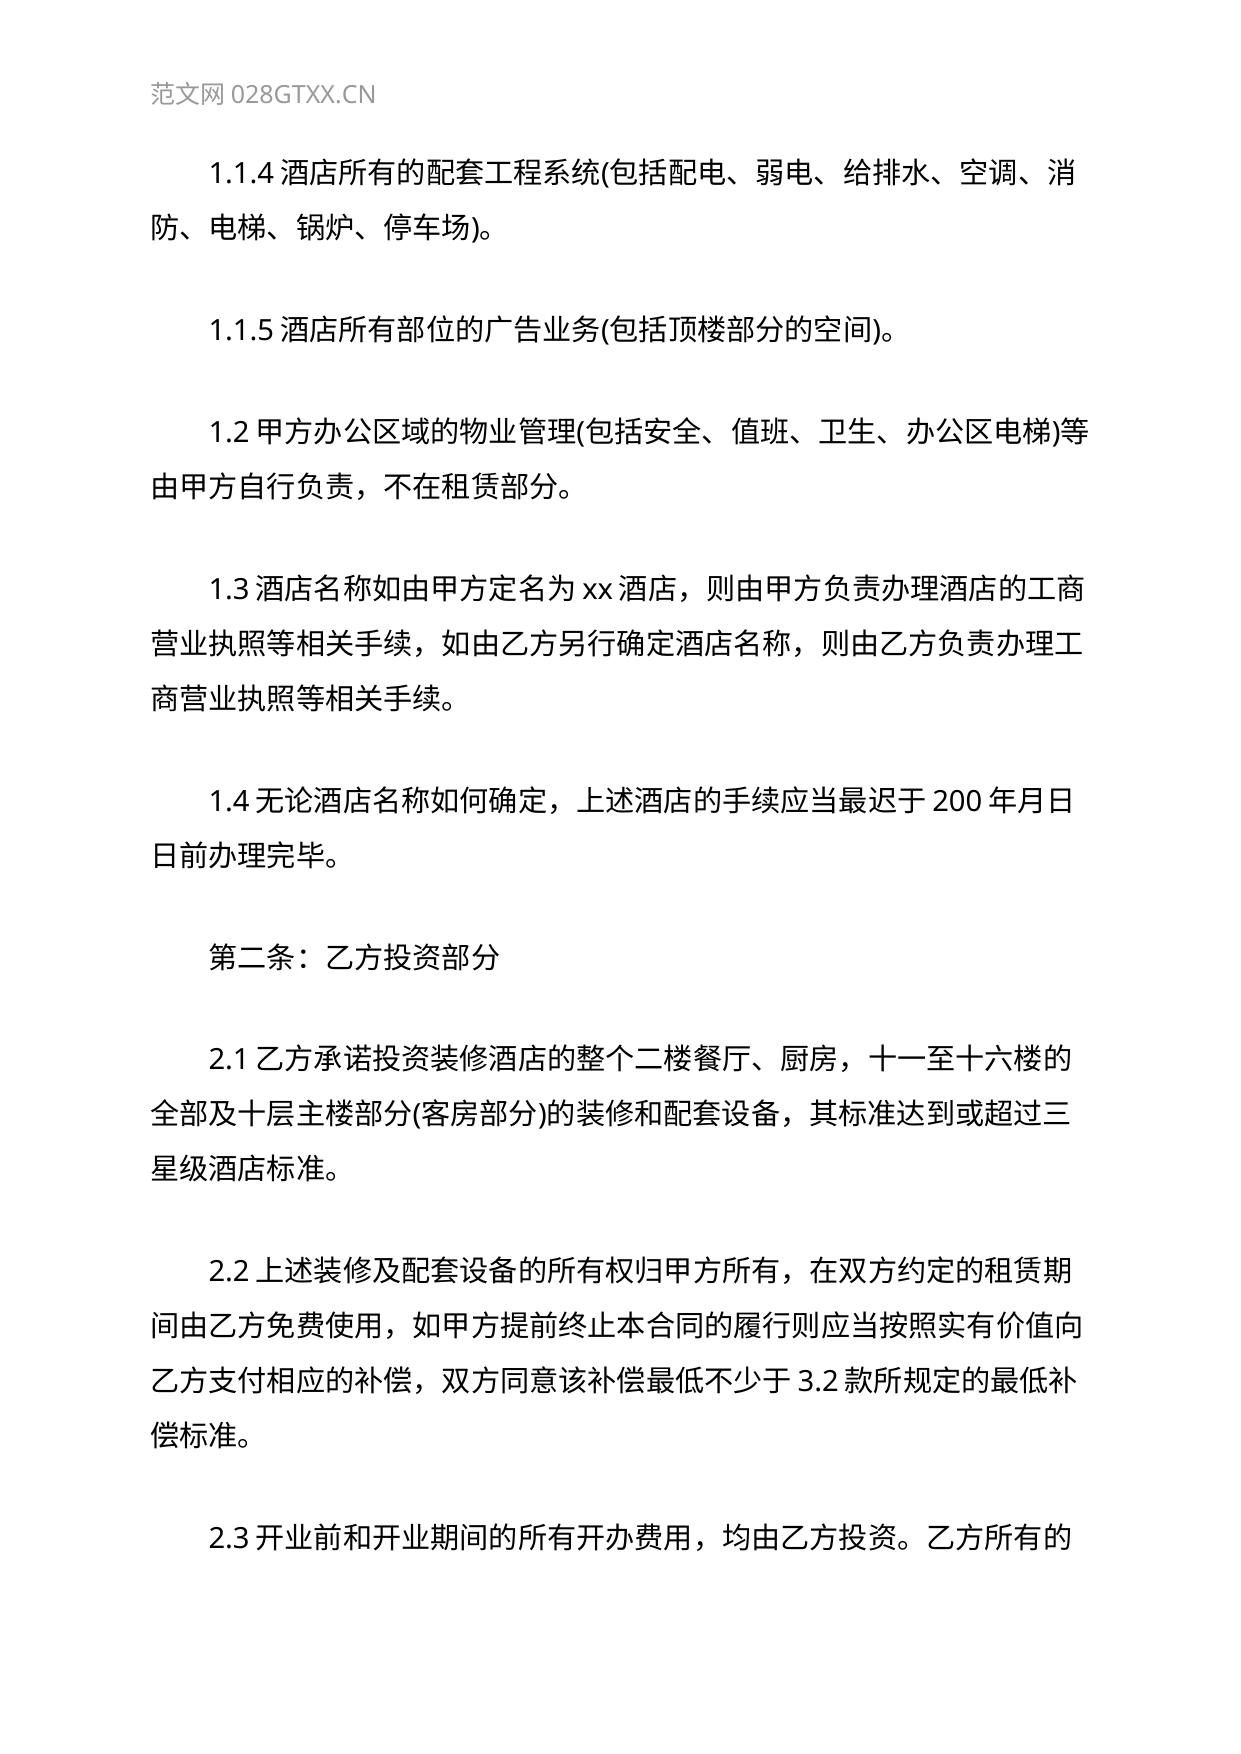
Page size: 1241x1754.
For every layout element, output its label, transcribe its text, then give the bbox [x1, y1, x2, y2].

text 1.3酒店名称如由甲方定名为xx酒店，则由甲方负责办理酒店的工商营业执照等相关手续，如由乙方另行确定酒店名称，则由乙方负责办理工商营业执照等相关手续。 [150, 566, 1090, 718]
text 1.4无论酒店名称如何确定，上述酒店的手续应当最迟于200年月日日前办理完毕。 [150, 777, 1090, 875]
text 第二条：乙方投资部分 [150, 934, 1090, 976]
text 2.2上述装修及配套设备的所有权归甲方所有，在双方约定的租赁期间由乙方免费使用，如甲方提前终止本合同的履行则应当按照实有价值向乙方支付相应的补偿，双方同意该补偿最低不少于3.2款所规定的最低补偿标准。 [150, 1248, 1090, 1455]
text 1.1.5酒店所有部位的广告业务(包括顶楼部分的空间)。 [150, 307, 1090, 349]
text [150, 1514, 1090, 1557]
text 1.1.4酒店所有的配套工程系统(包括配电、弱电、给排水、空调、消防、电梯、锅炉、停车场)。 [150, 150, 1090, 247]
text 1.2甲方办公区域的物业管理(包括安全、值班、卫生、办公区电梯)等由甲方自行负责，不在租赁部分。 [150, 409, 1090, 506]
text 2.1乙方承诺投资装修酒店的整个二楼餐厅、厨房，十一至十六楼的全部及十层主楼部分(客房部分)的装修和配套设备，其标准达到或超过三星级酒店标准。 [150, 1036, 1090, 1188]
